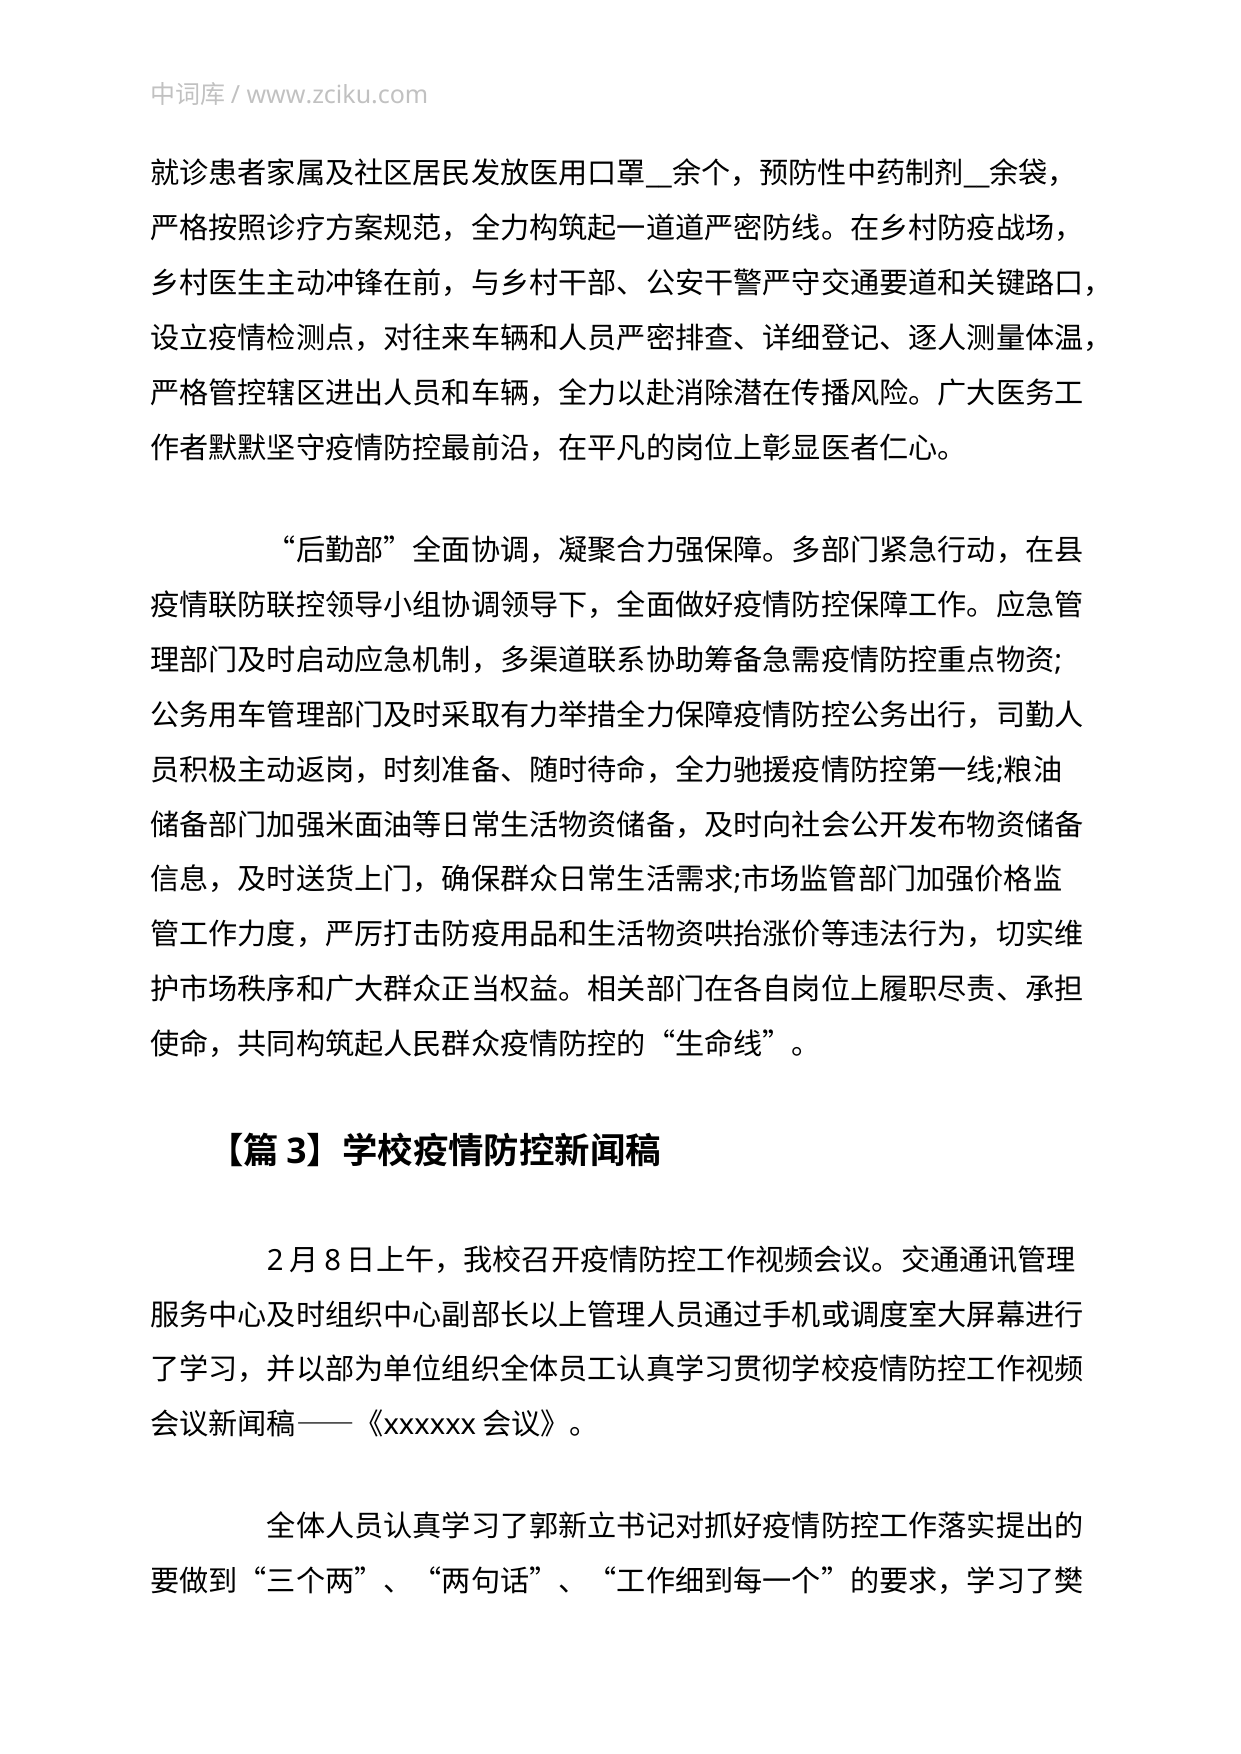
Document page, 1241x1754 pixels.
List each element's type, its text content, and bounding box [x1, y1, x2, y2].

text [150, 150, 1090, 467]
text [150, 1503, 1090, 1600]
text 2月8日上午，我校召开疫情防控工作视频会议。交通通讯管理服务中心及时组织中心副部长以上管理人员通过手机或调度室大屏幕进行了学习，并以部为单位组织全体员工认真学习贯彻学校疫情防控工作视频会议新闻稿——《xxxxxx会议》。 [150, 1236, 1090, 1443]
text 【篇3】学校疫情防控新闻稿 [150, 1122, 1090, 1174]
text “后勤部”全面协调，凝聚合力强保障。多部门紧急行动，在县疫情联防联控领导小组协调领导下，全面做好疫情防控保障工作。应急管理部门及时启动应急机制，多渠道联系协助筹备急需疫情防控重点物资;公务用车管理部门及时采取有力举措全力保障疫情防控公务出行，司勤人员积极主动返岗，时刻准备、随时待命，全力驰援疫情防控第一线;粮油储备部门加强米面油等日常生活物资储备，及时向社会公开发布物资储备信息，及时送货上门，确保群众日常生活需求;市场监管部门加强价格监管工作力度，严厉打击防疫用品和生活物资哄抬涨价等违法行为，切实维护市场秩序和广大群众正当权益。相关部门在各自岗位上履职尽责、承担使命，共同构筑起人民群众疫情防控的“生命线”。 [150, 526, 1090, 1063]
